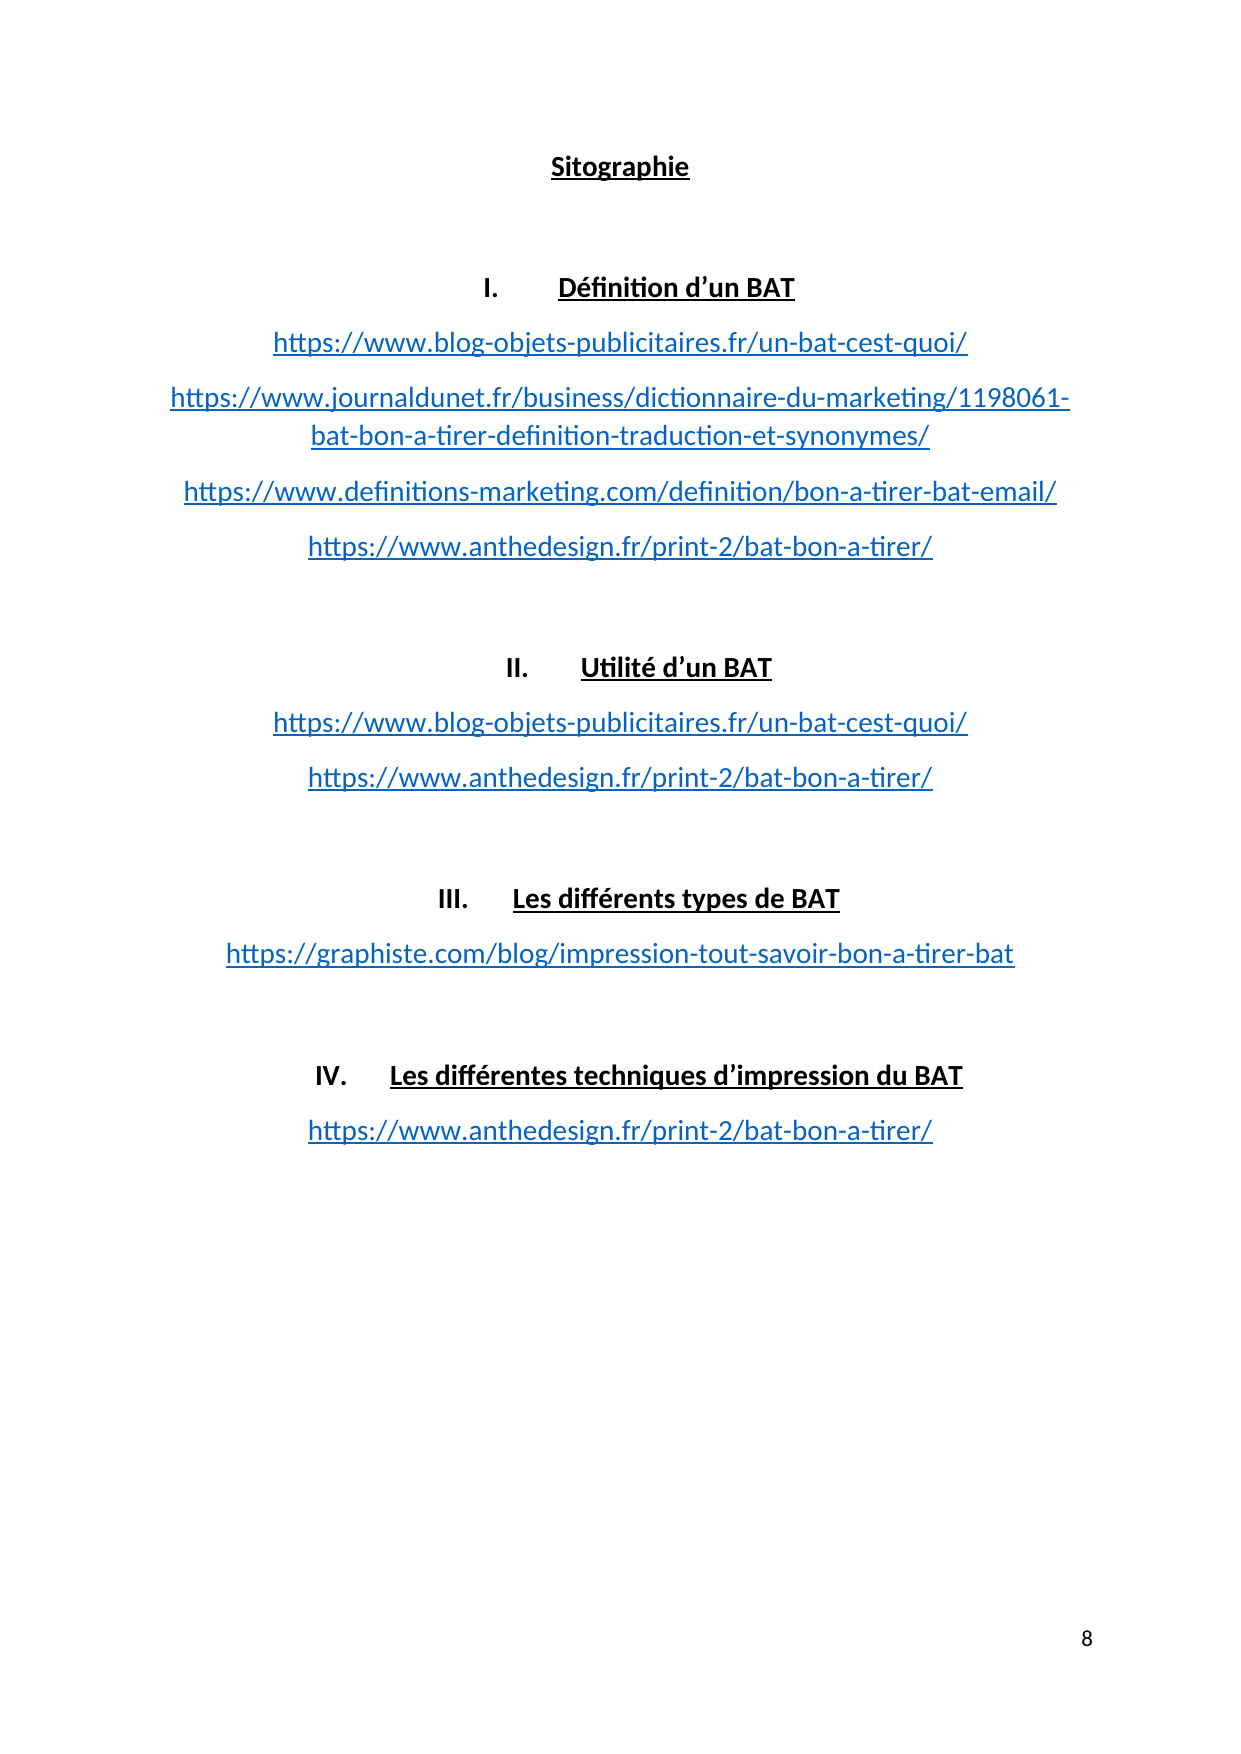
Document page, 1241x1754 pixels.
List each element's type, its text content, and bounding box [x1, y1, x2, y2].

text https://www.anthedesign.fr/print-2/bat-bon-a-tirer/ [148, 528, 1093, 563]
text https://graphiste.com/blog/impression-tout-savoir-bon-a-tirer-bat [148, 936, 1093, 971]
text https://www.journaldunet.fr/business/dictionnaire-du-marketing/1198061-bat-bon-a-tirer-definition-traduction-et-synonymes/ [148, 379, 1093, 453]
list Les différents types de BAT [185, 880, 1093, 916]
text https://www.definitions-marketing.com/definition/bon-a-tirer-bat-email/ [148, 473, 1093, 508]
text https://www.blog-objets-publicitaires.fr/un-bat-cest-quoi/ [148, 324, 1093, 359]
text https://www.anthedesign.fr/print-2/bat-bon-a-tirer/ [148, 1112, 1093, 1147]
text https://www.blog-objets-publicitaires.fr/un-bat-cest-quoi/ [148, 704, 1093, 740]
list Les différentes techniques d’impression du BAT [185, 1057, 1093, 1092]
list Utilité d’un BAT [185, 649, 1093, 684]
text https://www.anthedesign.fr/print-2/bat-bon-a-tirer/ [148, 759, 1093, 795]
text Sitographie [148, 148, 1093, 183]
list Définition d’un BAT [185, 269, 1093, 304]
